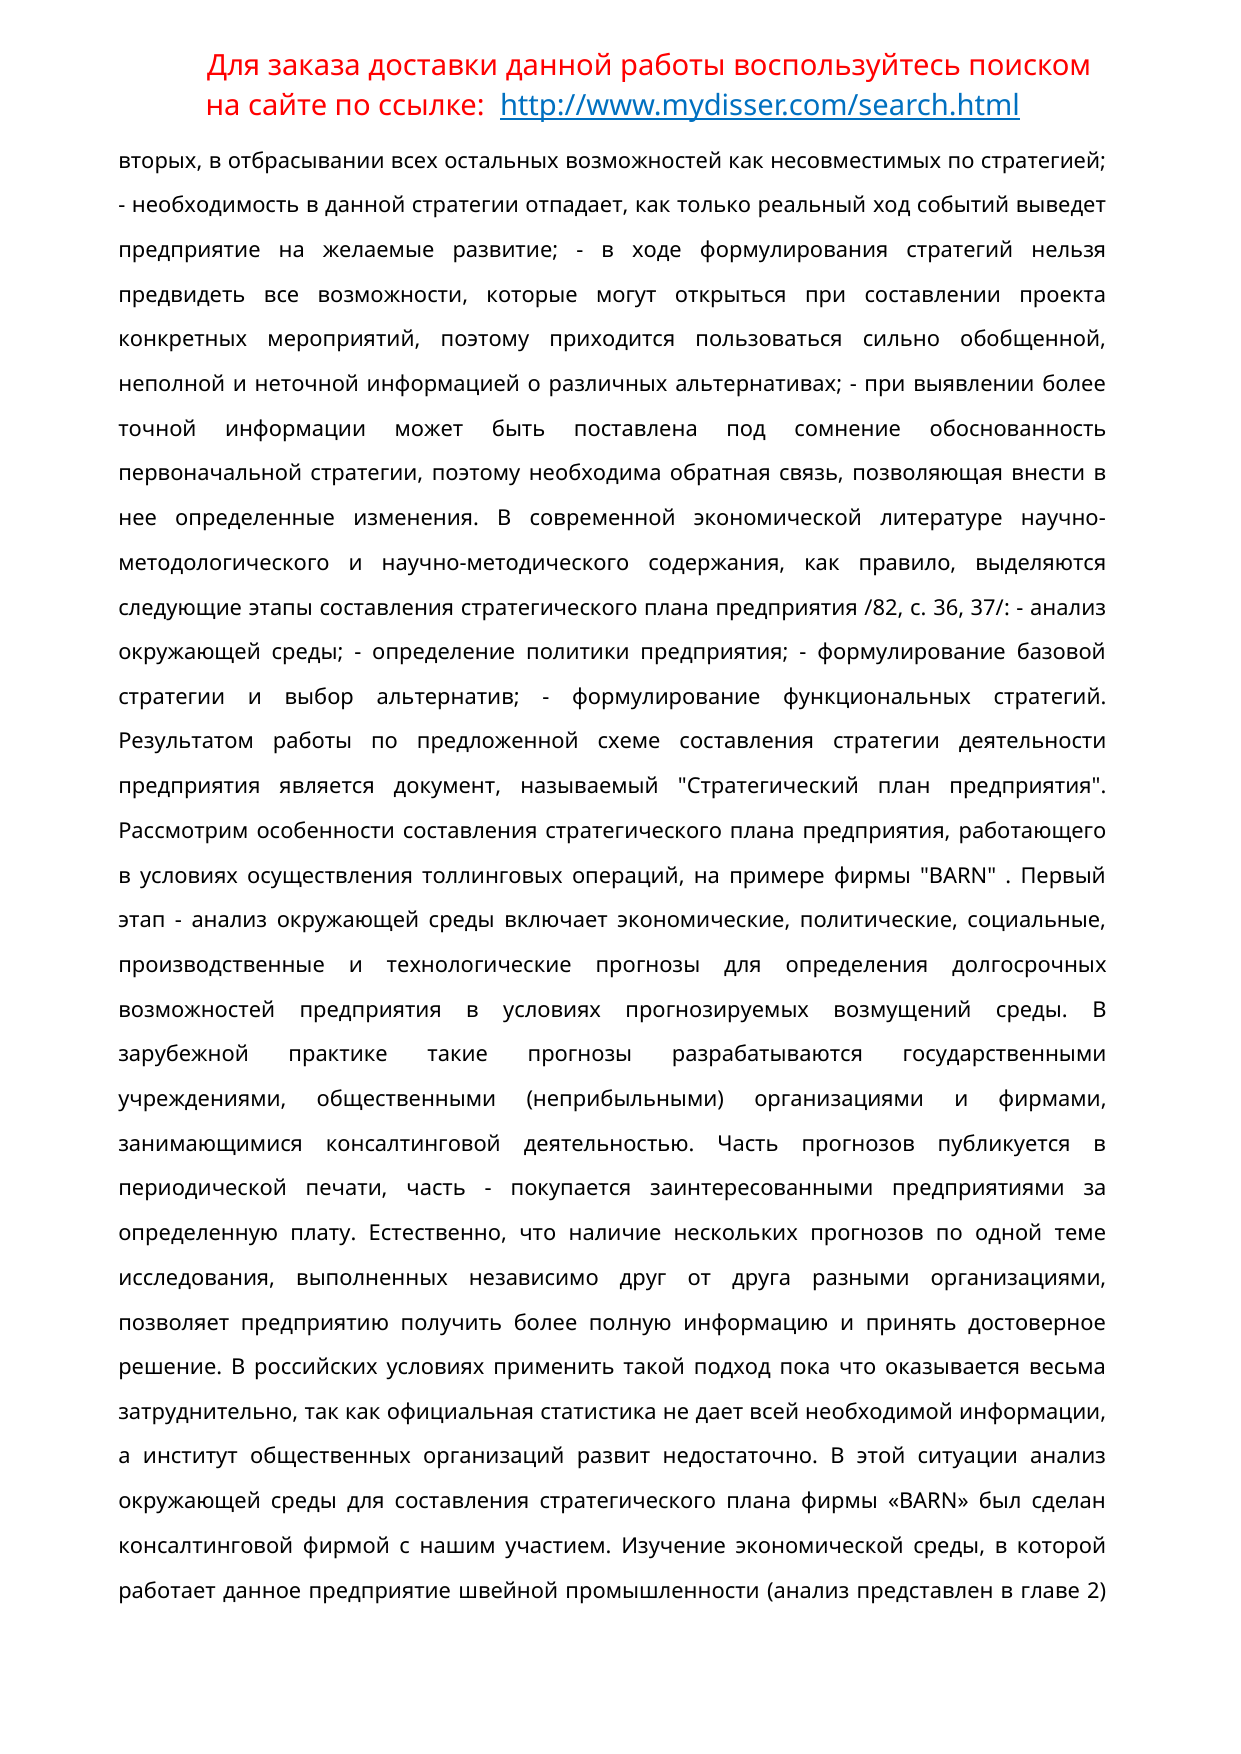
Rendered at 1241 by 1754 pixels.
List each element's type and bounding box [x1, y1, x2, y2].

text [118, 144, 1107, 1604]
